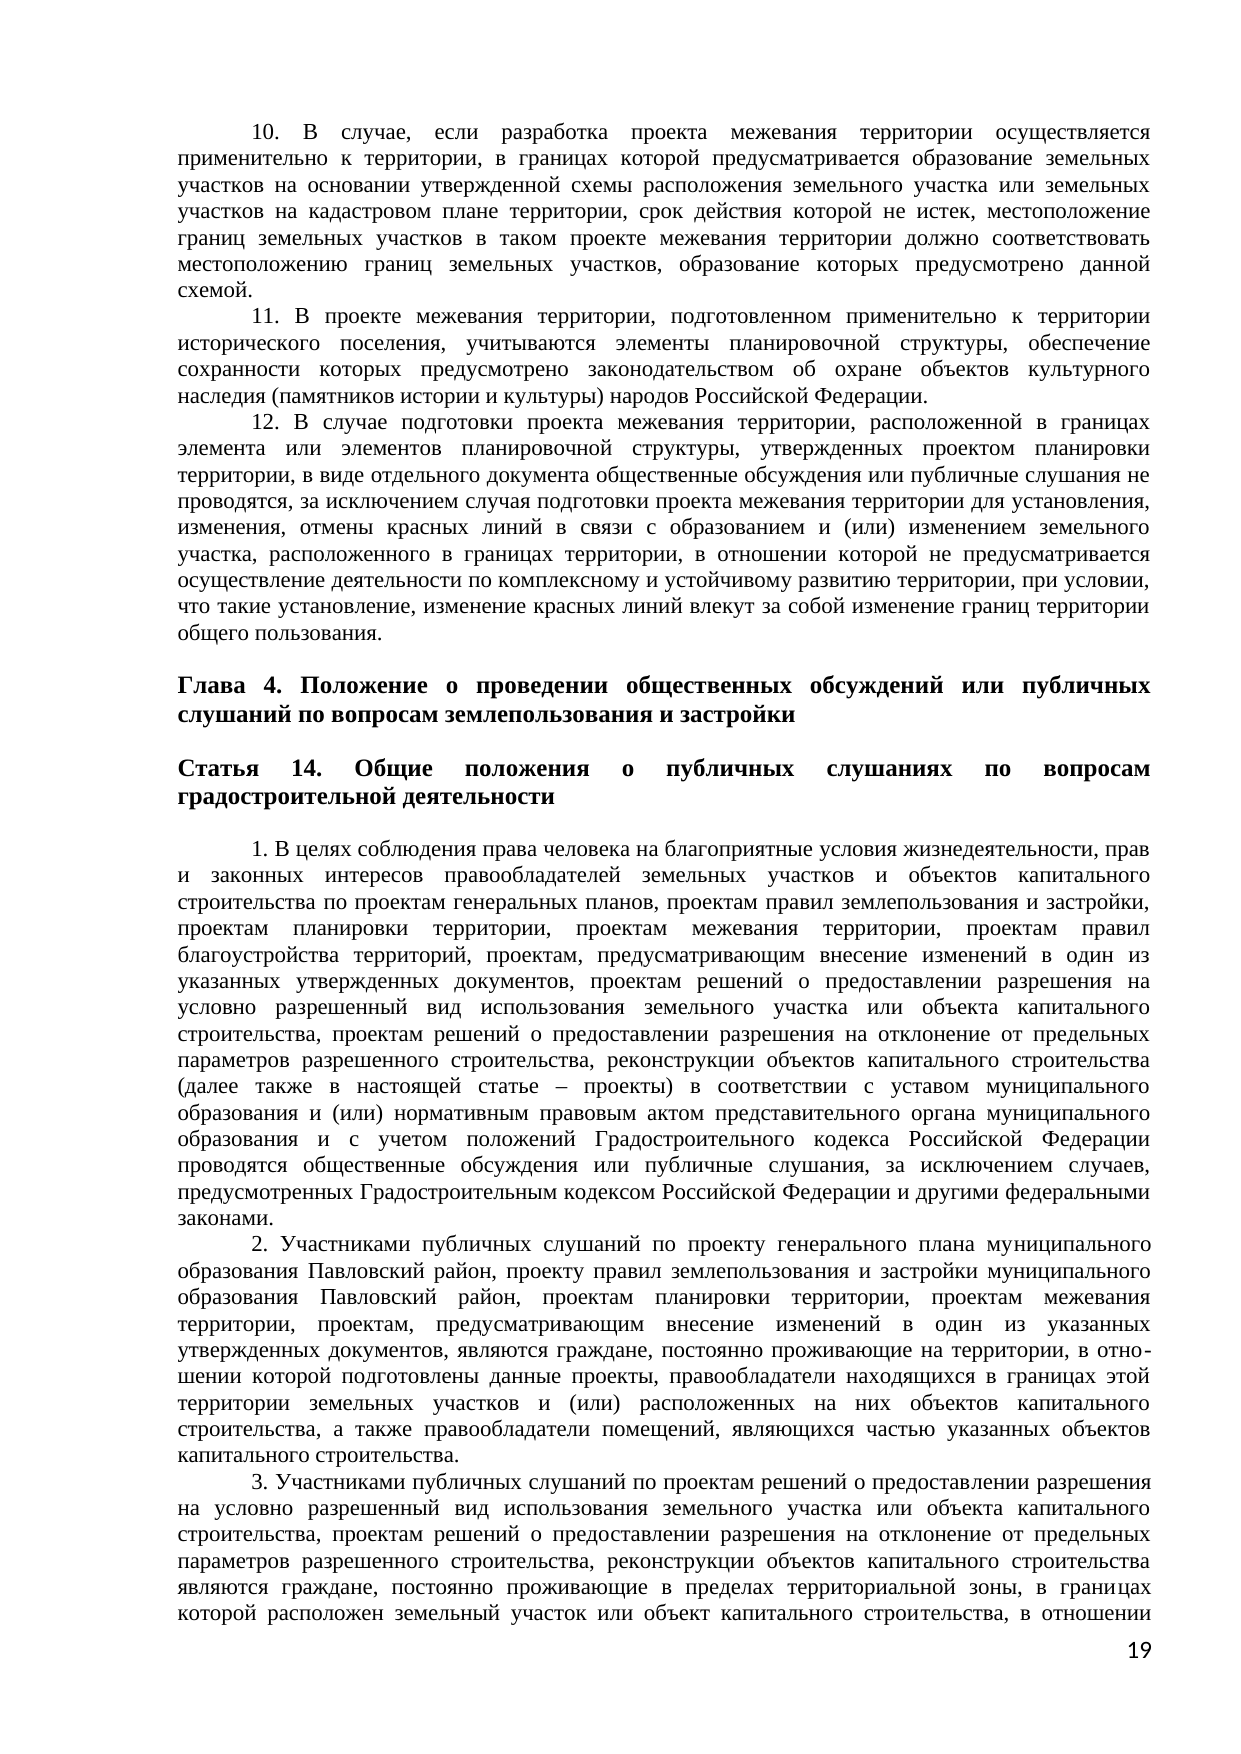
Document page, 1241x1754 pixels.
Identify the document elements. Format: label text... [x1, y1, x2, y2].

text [177, 1468, 1152, 1626]
text Статья 14. Общие положения о публичных слушаниях по вопросам градостроительной деятельности [177, 753, 1152, 810]
text 2. Участниками публичных слушаний по проекту генерального плана муниципального образования Павловский район, проекту правил землепользования и застройки муниципального образования Павловский район, проектам планировки территории, проектам межевания территории, проектам, предусматривающим внесение изменений в один из указанных утвержденных документов, являются граждане, постоянно проживающие на территории, в отношении которой подготовлены данные проекты, правообладатели находящихся в границах этой территории земельных участков и (или) расположенных на них объектов капитального строительства, а также правообладатели помещений, являющихся частью указанных объектов капитального строительства. [177, 1231, 1152, 1468]
text 1. В целях соблюдения права человека на благоприятные условия жизнедеятельности, прав и законных интересов правообладателей земельных участков и объектов капитального строительства по проектам генеральных планов, проектам правил землепользования и застройки, проектам планировки территории, проектам межевания территории, проектам правил благоустройства территорий, проектам, предусматривающим внесение изменений в один из указанных утвержденных документов, проектам решений о предоставлении разрешения на условно разрешенный вид использования земельного участка или объекта капитального строительства, проектам решений о предоставлении разрешения на отклонение от предельных параметров разрешенного строительства, реконструкции объектов капитального строительства (далее также в настоящей статье – проекты) в соответствии с уставом муниципального образования и (или) нормативным правовым актом представительного органа муниципального образования и с учетом положений Градостроительного кодекса Российской Федерации проводятся общественные обсуждения или публичные слушания, за исключением случаев, предусмотренных Градостроительным кодексом Российской Федерации и другими федеральными законами. [177, 835, 1152, 1231]
text Глава 4. Положение о проведении общественных обсуждений или публичных слушаний по вопросам землепользования и застройки [177, 670, 1152, 728]
text 10. В случае, если разработка проекта межевания территории осуществляется применительно к территории, в границах которой предусматривается образование земельных участков на основании утвержденной схемы расположения земельного участка или земельных участков на кадастровом плане территории, срок действия которой не истек, местоположение границ земельных участков в таком проекте межевания территории должно соответствовать местоположению границ земельных участков, образование которых предусмотрено данной схемой. [177, 118, 1152, 303]
text 11. В проекте межевания территории, подготовленном применительно к территории исторического поселения, учитываются элементы планировочной структуры, обеспечение сохранности которых предусмотрено законодательством об охране объектов культурного наследия (памятников истории и культуры) народов Российской Федерации. [177, 303, 1152, 408]
text 12. В случае подготовки проекта межевания территории, расположенной в границах элемента или элементов планировочной структуры, утвержденных проектом планировки территории, в виде отдельного документа общественные обсуждения или публичные слушания не проводятся, за исключением случая подготовки проекта межевания территории для установления, изменения, отмены красных линий в связи с образованием и (или) изменением земельного участка, расположенного в границах территории, в отношении которой не предусматривается осуществление деятельности по комплексному и устойчивому развитию территории, при условии, что такие установление, изменение красных линий влекут за собой изменение границ территории общего пользования. [177, 408, 1152, 645]
